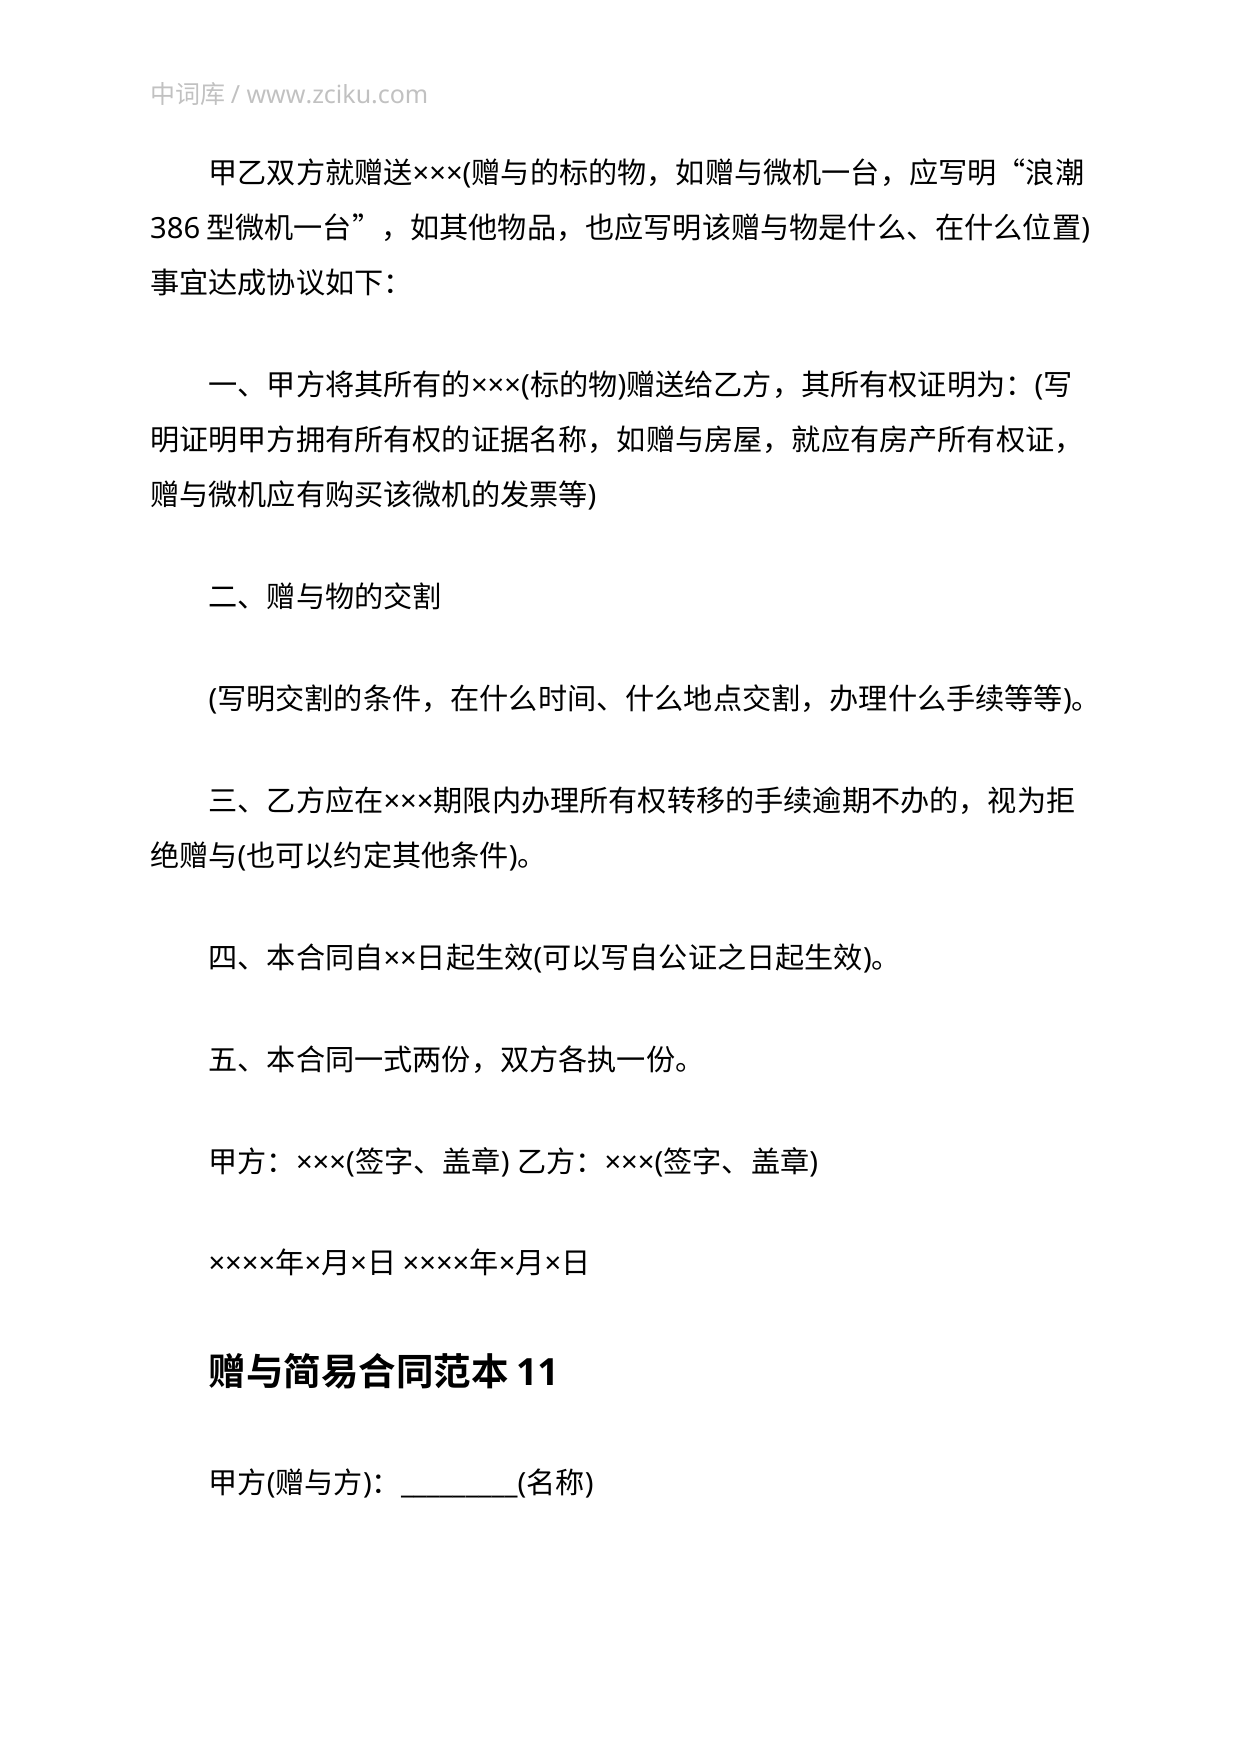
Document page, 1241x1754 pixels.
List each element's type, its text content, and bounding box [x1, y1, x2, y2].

text 一、甲方将其所有的×××(标的物)赠送给乙方，其所有权证明为：(写明证明甲方拥有所有权的证据名称，如赠与房屋，就应有房产所有权证，赠与微机应有购买该微机的发票等) [150, 362, 1090, 514]
text 三、乙方应在×××期限内办理所有权转移的手续逾期不办的，视为拒绝赠与(也可以约定其他条件)。 [150, 777, 1090, 875]
text ××××年×月×日 ××××年×月×日 [150, 1240, 1090, 1282]
text 甲乙双方就赠送×××(赠与的标的物，如赠与微机一台，应写明“浪潮386型微机一台”，如其他物品，也应写明该赠与物是什么、在什么位置)事宜达成协议如下： [150, 150, 1090, 302]
text (写明交割的条件，在什么时间、什么地点交割，办理什么手续等等)。 [150, 675, 1090, 718]
text 甲方：×××(签字、盖章) 乙方：×××(签字、盖章) [150, 1138, 1090, 1181]
text 五、本合同一式两份，双方各执一份。 [150, 1036, 1090, 1079]
text 二、赠与物的交割 [150, 574, 1090, 616]
text 赠与简易合同范本11 [150, 1342, 1090, 1397]
text 甲方(赠与方)：_________(名称) [150, 1460, 1090, 1502]
text 四、本合同自××日起生效(可以写自公证之日起生效)。 [150, 934, 1090, 977]
